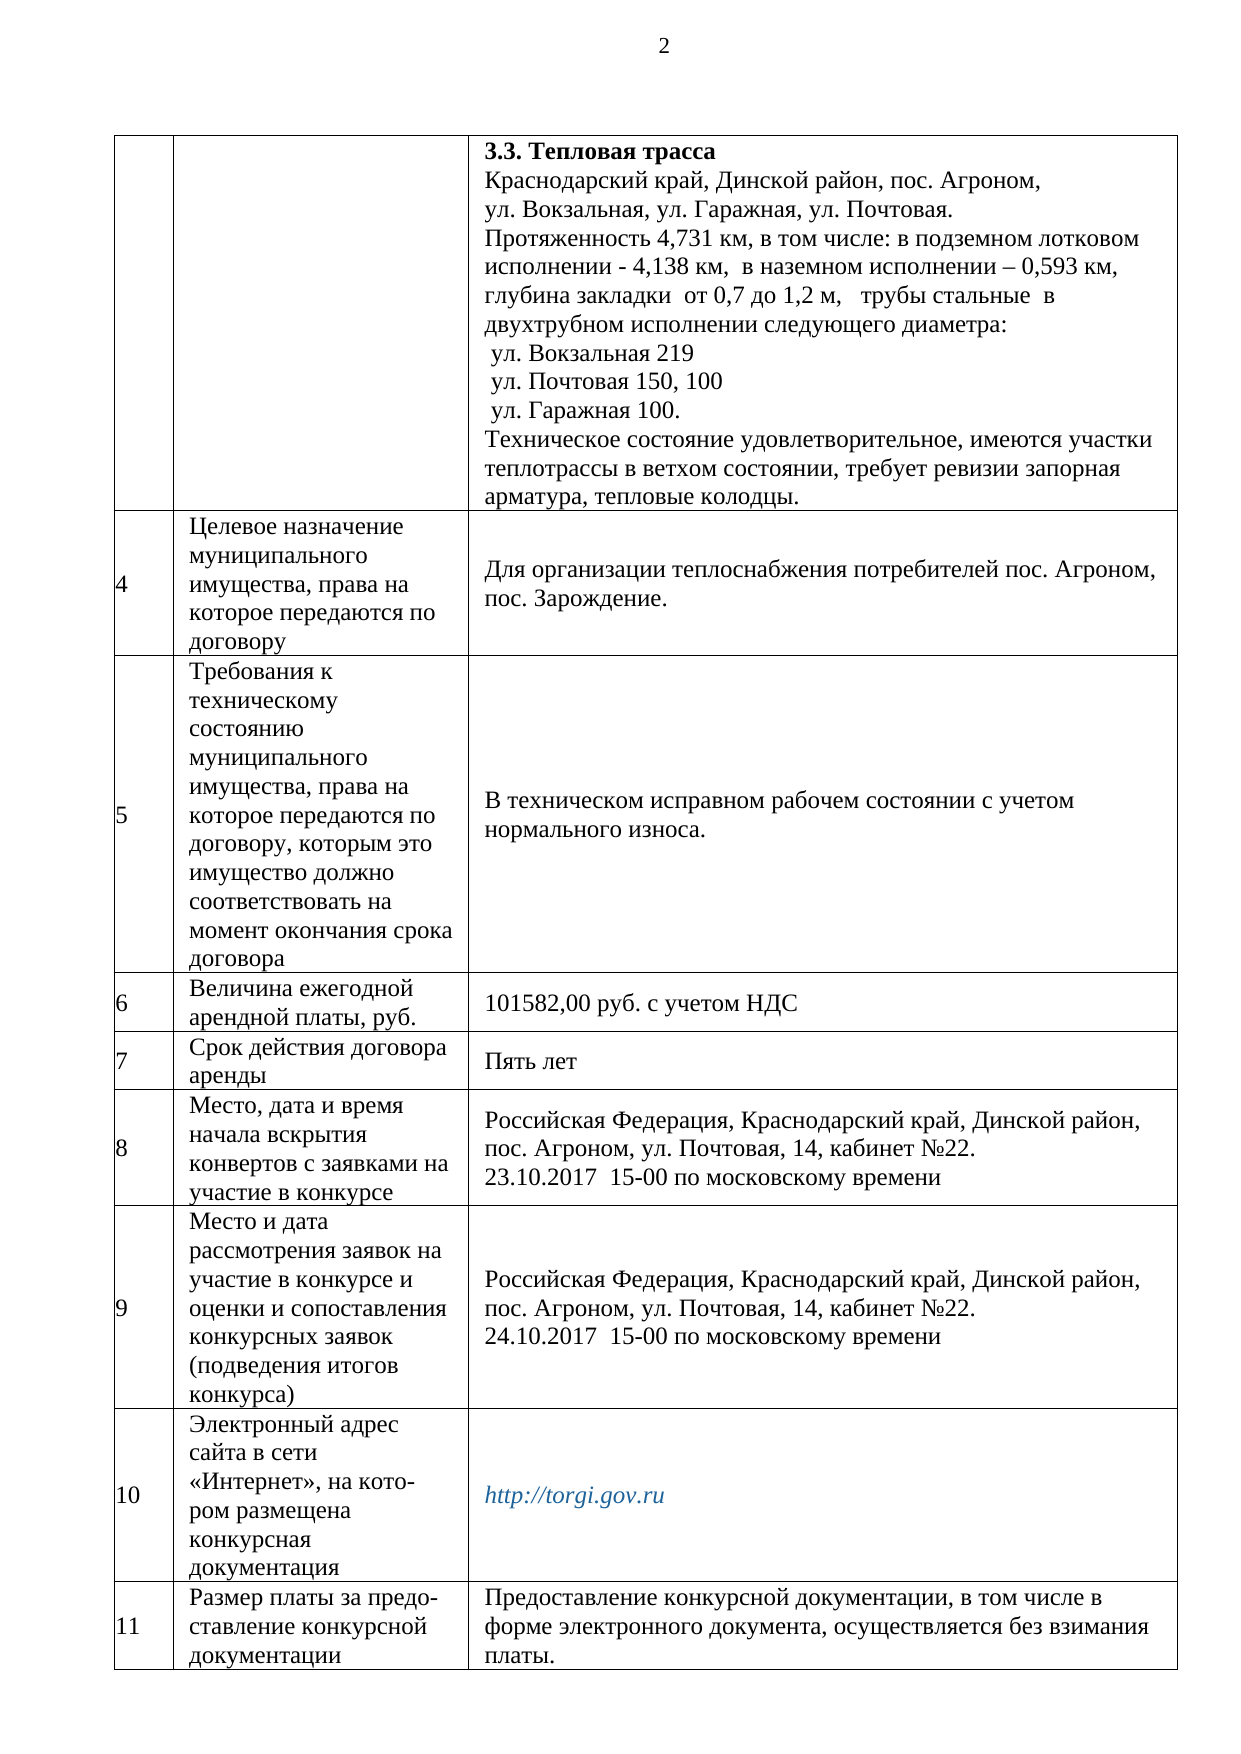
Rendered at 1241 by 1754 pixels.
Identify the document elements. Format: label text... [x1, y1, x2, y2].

table_cell Срок действия договора аренды [174, 1032, 468, 1089]
table_cell Требования к техническому состоянию муниципального имущества, права на которое передаются по договору, которым это имущество должно соответствовать на момент окончания срока договора [174, 656, 468, 972]
table_cell Целевое назначение муниципального имущества, права на которое передаются по договору [174, 511, 468, 655]
table_cell Российская Федерация, Краснодарский край, Динской район, пос. Агроном, ул. Почтовая, 14, кабинет №22. 23.10.2017 15-00 по московскому времени [469, 1090, 1177, 1205]
table_cell 10 [115, 1409, 173, 1581]
table_header [115, 136, 173, 510]
table_cell Величина ежегодной арендной платы, руб. [174, 973, 468, 1031]
table_header [174, 136, 468, 510]
table_cell Предоставление конкурсной документации, в том числе в форме электронного документа, осуществляется без взимания платы. [469, 1582, 1177, 1668]
table_cell 8 [115, 1090, 173, 1205]
table_cell Для организации теплоснабжения потребителей пос. Агроном, пос. Зарождение. [469, 511, 1177, 655]
table_cell Место и дата рассмотрения заявок на участие в конкурсе и оценки и сопоставления конкурсных заявок (подведения итогов конкурса) [174, 1206, 468, 1408]
table_cell 7 [115, 1032, 173, 1089]
table_cell 101582,00 руб. с учетом НДС [469, 973, 1177, 1031]
table_header 3.3. Тепловая трасса Краснодарский край, Динской район, пос. Агроном, ул. Вокзальная, ул. Гаражная, ул. Почтовая. Протяженность 4,731 км, в том числе: в подземном лотковом исполнении - 4,138 км, в наземном исполнении – 0,593 км, глубина закладки от 0,7 до 1,2 м, трубы стальные в двухтрубном исполнении следующего диаметра: ул. Вокзальная 219 ул. Почтовая 150, 100 ул. Гаражная 100. Техническое состояние удовлетворительное, имеются участки теплотрассы в ветхом состоянии, требует ревизии запорная арматура, тепловые колодцы. [469, 136, 1177, 510]
table_cell 4 [115, 511, 173, 655]
table_cell Российская Федерация, Краснодарский край, Динской район, пос. Агроном, ул. Почтовая, 14, кабинет №22. 24.10.2017 15-00 по московскому времени [469, 1206, 1177, 1408]
table_cell Место, дата и время начала вскрытия конвертов с заявками на участие в конкурсе [174, 1090, 468, 1205]
table_cell 6 [115, 973, 173, 1031]
table_cell В техническом исправном рабочем состоянии с учетом нормального износа. [469, 656, 1177, 972]
table_cell http://torgi.gov.ru [469, 1409, 1177, 1581]
table_cell Электронный адрес сайта в сети «Интернет», на кото- ром размещена конкурсная документация [174, 1409, 468, 1581]
table_cell Пять лет [469, 1032, 1177, 1089]
table_cell 11 [115, 1582, 173, 1668]
table_cell Размер платы за предо- ставление конкурсной документации [174, 1582, 468, 1668]
table_cell 9 [115, 1206, 173, 1408]
table_cell 5 [115, 656, 173, 972]
